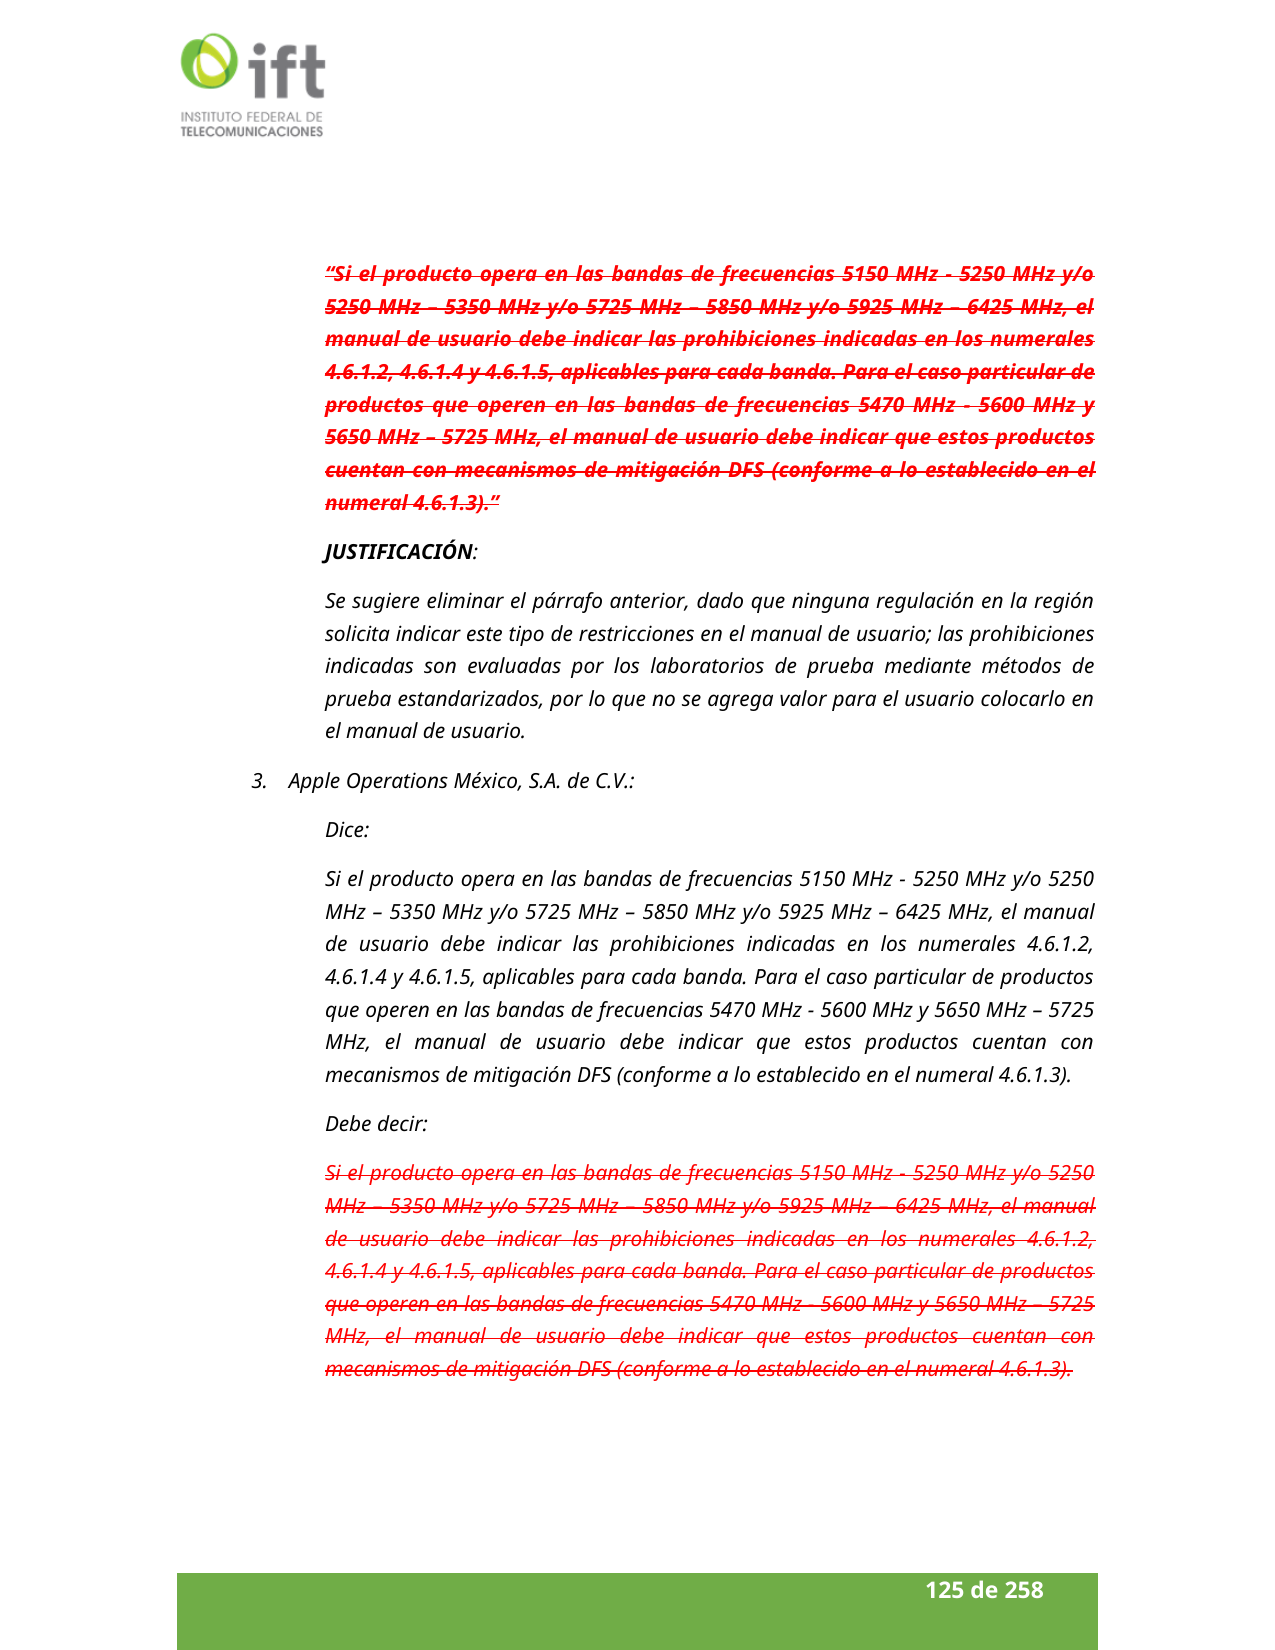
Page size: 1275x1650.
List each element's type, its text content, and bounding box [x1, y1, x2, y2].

text JUSTIFICACIÓN: [325, 537, 1098, 565]
text Se sugiere eliminar el párrafo anterior, dado que ninguna regulación en la región solicita indicar este tipo de restricciones en el manual de usuario; las prohibiciones indicadas son evaluadas por los laboratorios de prueba mediante métodos de prueba estandarizados, por lo que no se agrega valor para el usuario colocarlo en el manual de usuario. [325, 586, 1098, 745]
text Dice: [325, 815, 1098, 843]
text Si el producto opera en las bandas de frecuencias 5150 MHz - 5250 MHz y/o 5250 MHz – 5350 MHz y/o 5725 MHz – 5850 MHz y/o 5925 MHz – 6425 MHz, el manual de usuario debe indicar las prohibiciones indicadas en los numerales 4.6.1.2, 4.6.1.4 y 4.6.1.5, aplicables para cada banda. Para el caso particular de productos que operen en las bandas de frecuencias 5470 MHz - 5600 MHz y 5650 MHz – 5725 MHz, el manual de usuario debe indicar que estos productos cuentan con mecanismos de mitigación DFS (conforme a lo establecido en el numeral 4.6.1.3). [325, 1158, 1098, 1383]
picture [177, 27, 334, 145]
list Apple Operations México, S.A. de C.V.: [251, 766, 1098, 794]
text Si el producto opera en las bandas de frecuencias 5150 MHz - 5250 MHz y/o 5250 MHz – 5350 MHz y/o 5725 MHz – 5850 MHz y/o 5925 MHz – 6425 MHz, el manual de usuario debe indicar las prohibiciones indicadas en los numerales 4.6.1.2, 4.6.1.4 y 4.6.1.5, aplicables para cada banda. Para el caso particular de productos que operen en las bandas de frecuencias 5470 MHz - 5600 MHz y 5650 MHz – 5725 MHz, el manual de usuario debe indicar que estos productos cuentan con mecanismos de mitigación DFS (conforme a lo establecido en el numeral 4.6.1.3). [325, 864, 1098, 1088]
text Debe decir: [325, 1109, 1098, 1138]
